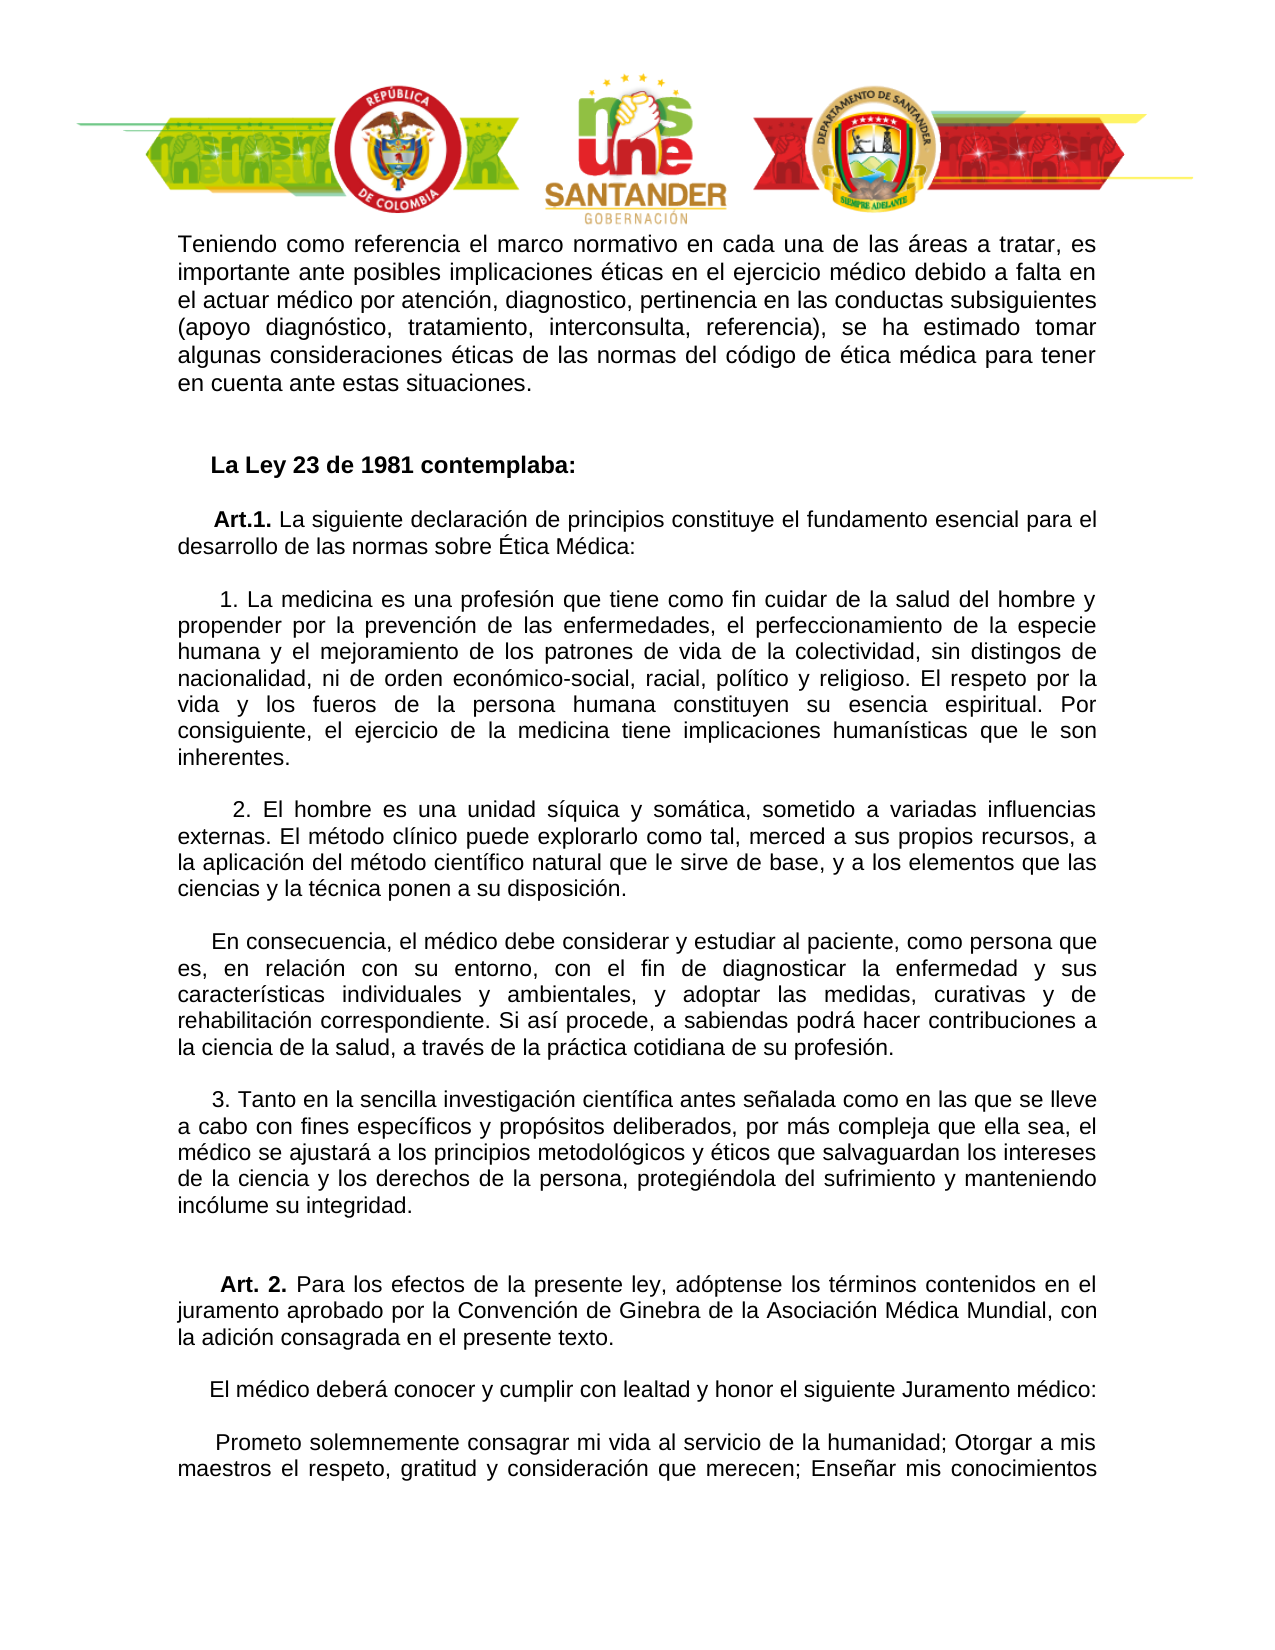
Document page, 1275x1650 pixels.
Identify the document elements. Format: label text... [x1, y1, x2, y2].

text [177, 1429, 1098, 1482]
text Art. 2. Para los efectos de la presente ley, adóptense los términos contenidos en el juramento aprobado por la Convención de Ginebra de la Asociación Médica Mundial, con la adición consagrada en el presente texto. [177, 1271, 1098, 1350]
text Teniendo como referencia el marco normativo en cada una de las áreas a tratar, es importante ante posibles implicaciones éticas en el ejercicio médico debido a falta en el actuar médico por atención, diagnostico, pertinencia en las conductas subsiguientes (apoyo diagnóstico, tratamiento, interconsulta, referencia), se ha estimado tomar algunas consideraciones éticas de las normas del código de ética médica para tener en cuenta ante estas situaciones. [177, 192, 1098, 396]
text 2. El hombre es una unidad síquica y somática, sometido a variadas influencias externas. El método clínico puede explorarlo como tal, merced a sus propios recursos, a la aplicación del método científico natural que le sirve de base, y a los elementos que las ciencias y la técnica ponen a su disposición. [177, 796, 1098, 902]
text Art.1. La siguiente declaración de principios constituye el fundamento esencial para el desarrollo de las normas sobre Ética Médica: [177, 506, 1098, 559]
text 3. Tanto en la sencilla investigación científica antes señalada como en las que se lleve a cabo con fines específicos y propósitos deliberados, por más compleja que ella sea, el médico se ajustará a los principios metodológicos y éticos que salvaguardan los intereses de la ciencia y los derechos de la persona, protegiéndola del sufrimiento y manteniendo incólume su integridad. [177, 1086, 1098, 1218]
text En consecuencia, el médico debe considerar y estudiar al paciente, como persona que es, en relación con su entorno, con el fin de diagnosticar la enfermedad y sus características individuales y ambientales, y adoptar las medidas, curativas y de rehabilitación correspondiente. Si así procede, a sabiendas podrá hacer contribuciones a la ciencia de la salud, a través de la práctica cotidiana de su profesión. [177, 928, 1098, 1060]
text El médico deberá conocer y cumplir con lealtad y honor el siguiente Juramento médico: [177, 1376, 1098, 1402]
text La Ley 23 de 1981 contemplaba: [177, 451, 1098, 479]
text 1. La medicina es una profesión que tiene como fin cuidar de la salud del hombre y propender por la prevención de las enfermedades, el perfeccionamiento de la especie humana y el mejoramiento de los patrones de vida de la colectividad, sin distingos de nacionalidad, ni de orden económico-social, racial, político y religioso. El respeto por la vida y los fueros de la persona humana constituyen su esencia espiritual. Por consiguiente, el ejercicio de la medicina tiene implicaciones humanísticas que le son inherentes. [177, 586, 1098, 770]
picture [74, 66, 1194, 230]
